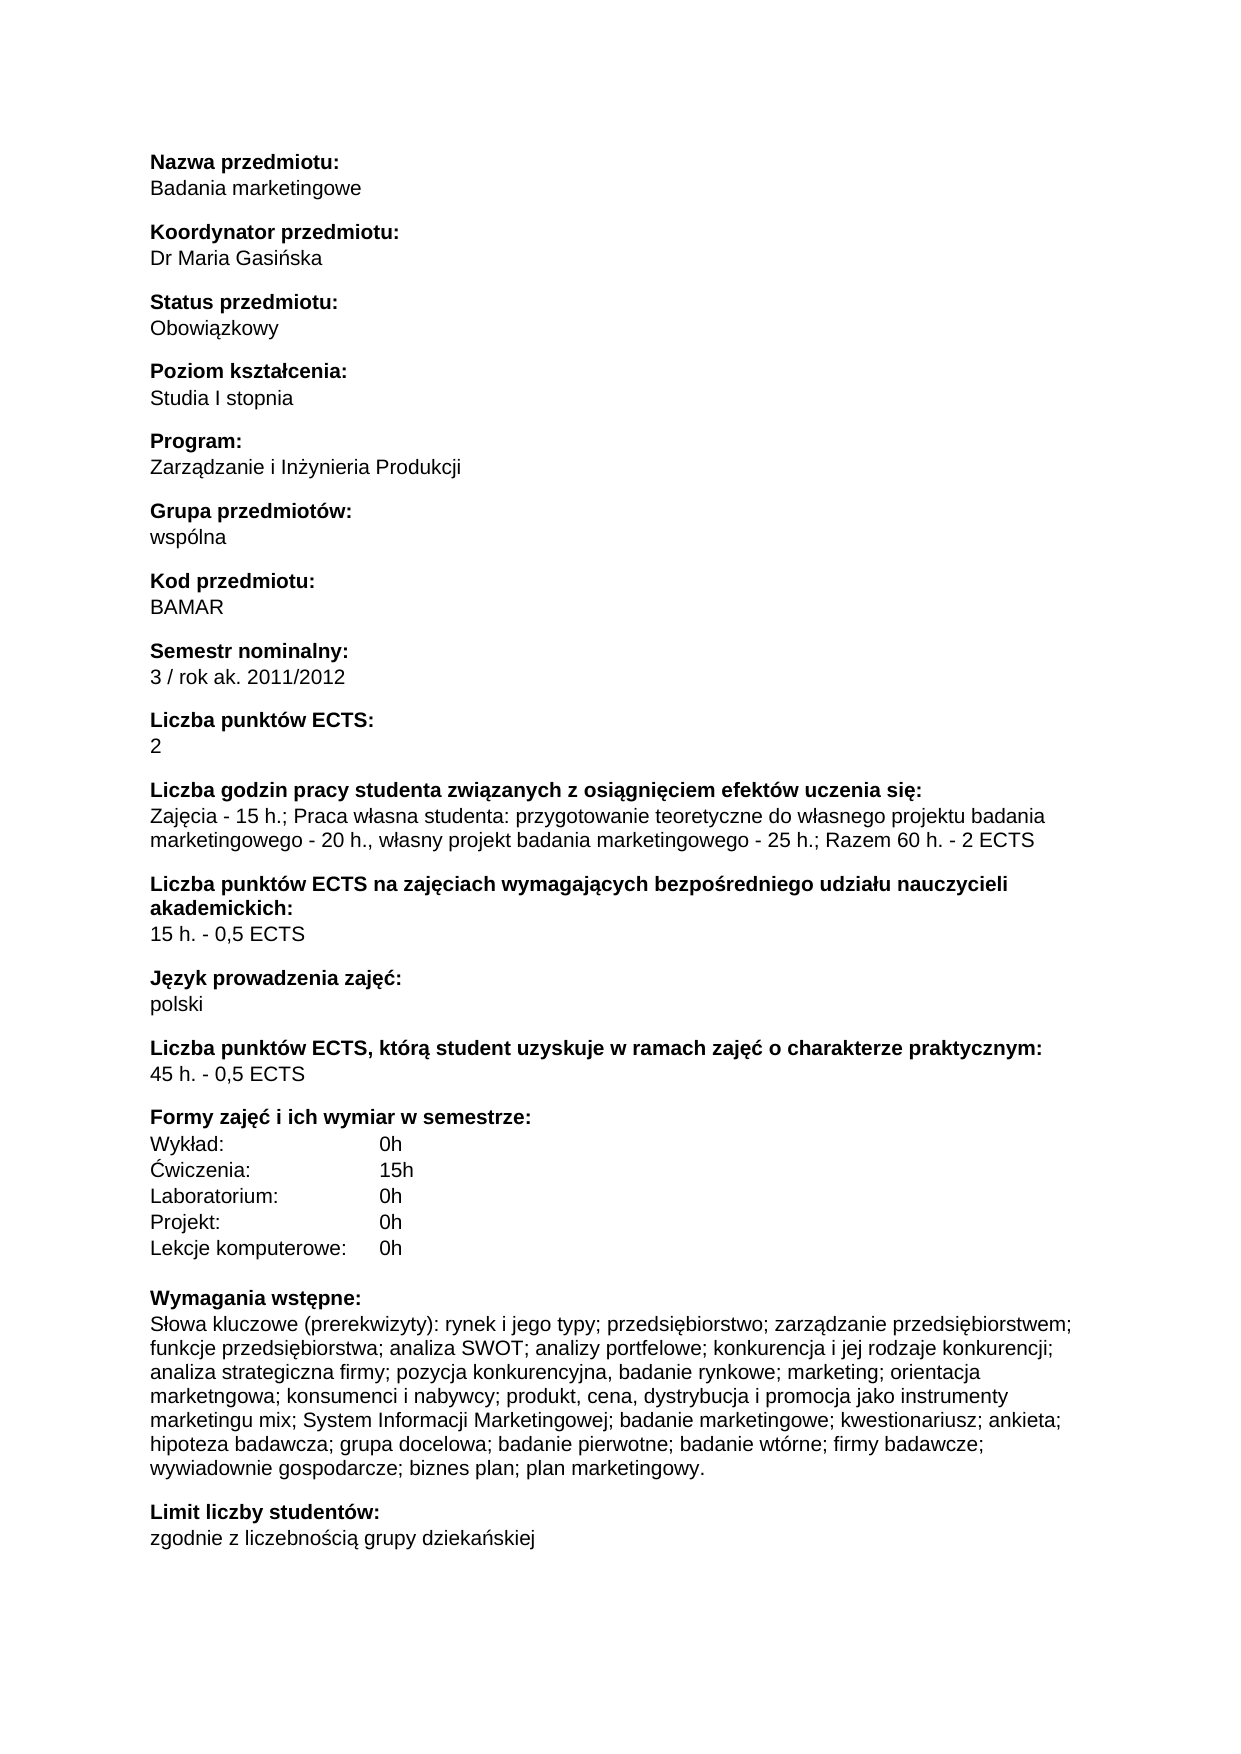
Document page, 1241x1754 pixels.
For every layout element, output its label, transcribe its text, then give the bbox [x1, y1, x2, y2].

text Formy zajęć i ich wymiar w semestrze: [150, 1105, 1090, 1129]
table_cell 0h [369, 1208, 597, 1234]
text Nazwa przedmiotu: [150, 150, 1090, 174]
table_cell Lekcje komputerowe: [140, 1236, 367, 1260]
text Studia I stopnia [150, 385, 1090, 409]
text 2 [150, 734, 1090, 758]
text Zarządzanie i Inżynieria Produkcji [150, 455, 1090, 479]
text Koordynator przedmiotu: [150, 220, 1090, 244]
text wspólna [150, 525, 1090, 549]
text Zajęcia - 15 h.; Praca własna studenta: przygotowanie teoretyczne do własnego projektu badania marketingowego - 20 h., własny projekt badania marketingowego - 25 h.; Razem 60 h. - 2 ECTS [150, 804, 1090, 852]
text Kod przedmiotu: [150, 569, 1090, 593]
text Dr Maria Gasińska [150, 246, 1090, 270]
text Słowa kluczowe (prerekwizyty): rynek i jego typy; przedsiębiorstwo; zarządzanie przedsiębiorstwem; funkcje przedsiębiorstwa; analiza SWOT; analizy portfelowe; konkurencja i jej rodzaje konkurencji; analiza strategiczna firmy; pozycja konkurencyjna, badanie rynkowe; marketing; orientacja marketngowa; konsumenci i nabywcy; produkt, cena, dystrybucja i promocja jako instrumenty marketingu mix; System Informacji Marketingowej; badanie marketingowe; kwestionariusz; ankieta; hipoteza badawcza; grupa docelowa; badanie pierwotne; badanie wtórne; firmy badawcze; wywiadownie gospodarcze; biznes plan; plan marketingowy. [150, 1312, 1090, 1480]
table_cell 0h [369, 1182, 597, 1208]
text Poziom kształcenia: [150, 359, 1090, 383]
text zgodnie z liczebnością grupy dziekańskiej [150, 1526, 1090, 1549]
table_cell Laboratorium: [140, 1184, 367, 1208]
text Semestr nominalny: [150, 638, 1090, 662]
text Program: [150, 429, 1090, 453]
table_cell 15h [369, 1156, 597, 1182]
text Liczba punktów ECTS na zajęciach wymagających bezpośredniego udziału nauczycieli akademickich: [150, 872, 1090, 920]
text Liczba punktów ECTS, którą student uzyskuje w ramach zajęć o charakterze praktycznym: [150, 1035, 1090, 1059]
text Obowiązkowy [150, 316, 1090, 339]
table_header Wykład: [140, 1132, 367, 1156]
text Badania marketingowe [150, 176, 1090, 200]
text Liczba godzin pracy studenta związanych z osiągnięciem efektów uczenia się: [150, 778, 1090, 802]
text 15 h. - 0,5 ECTS [150, 922, 1090, 946]
text Grupa przedmiotów: [150, 499, 1090, 523]
text polski [150, 992, 1090, 1016]
text BAMAR [150, 595, 1090, 619]
table_header 0h [369, 1132, 597, 1156]
text 45 h. - 0,5 ECTS [150, 1061, 1090, 1085]
text Limit liczby studentów: [150, 1499, 1090, 1523]
text Wymagania wstępne: [150, 1286, 1090, 1310]
text Język prowadzenia zajęć: [150, 966, 1090, 989]
text Status przedmiotu: [150, 289, 1090, 313]
text Liczba punktów ECTS: [150, 708, 1090, 732]
table_cell 0h [369, 1234, 597, 1260]
table_cell Ćwiczenia: [140, 1158, 367, 1182]
text 3 / rok ak. 2011/2012 [150, 664, 1090, 688]
table_cell Projekt: [140, 1210, 367, 1234]
